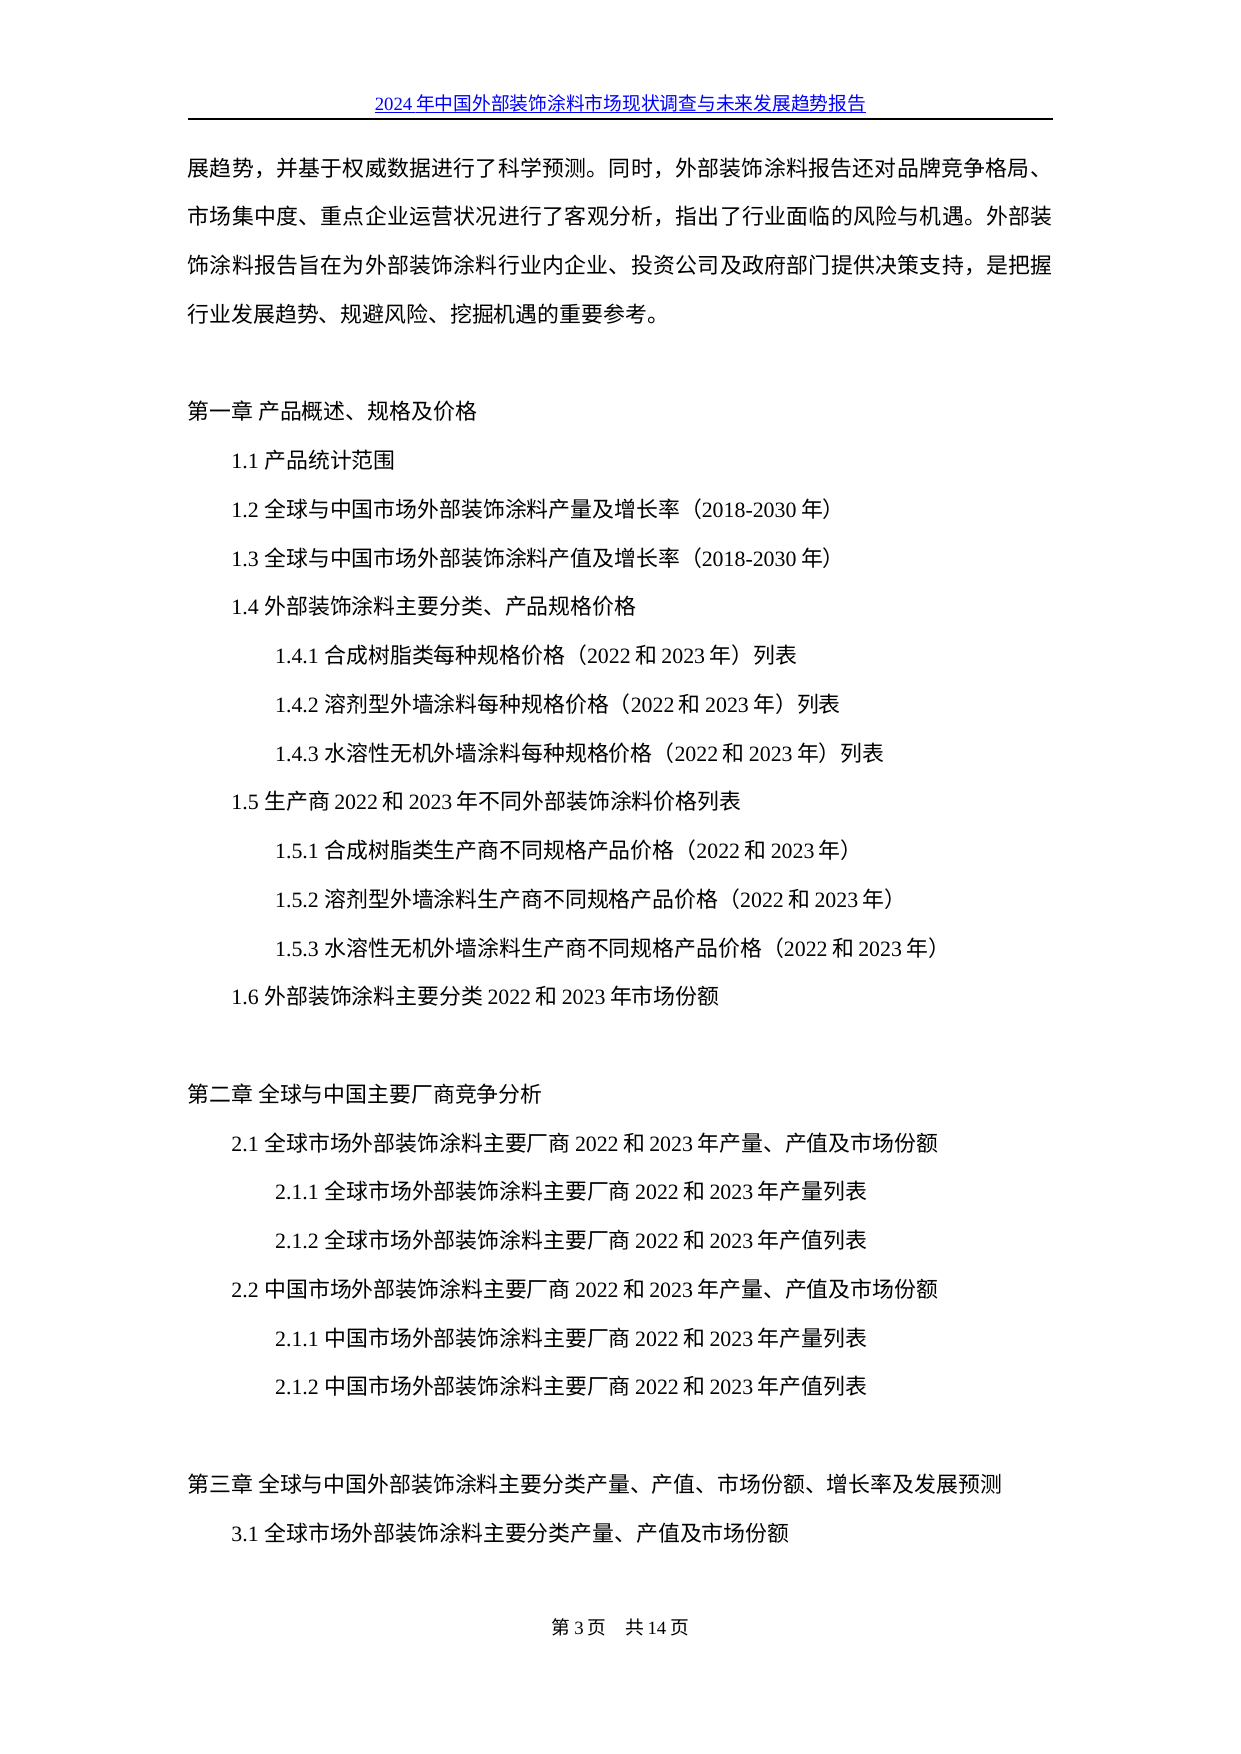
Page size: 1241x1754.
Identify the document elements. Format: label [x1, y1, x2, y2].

text [187, 150, 1053, 1548]
